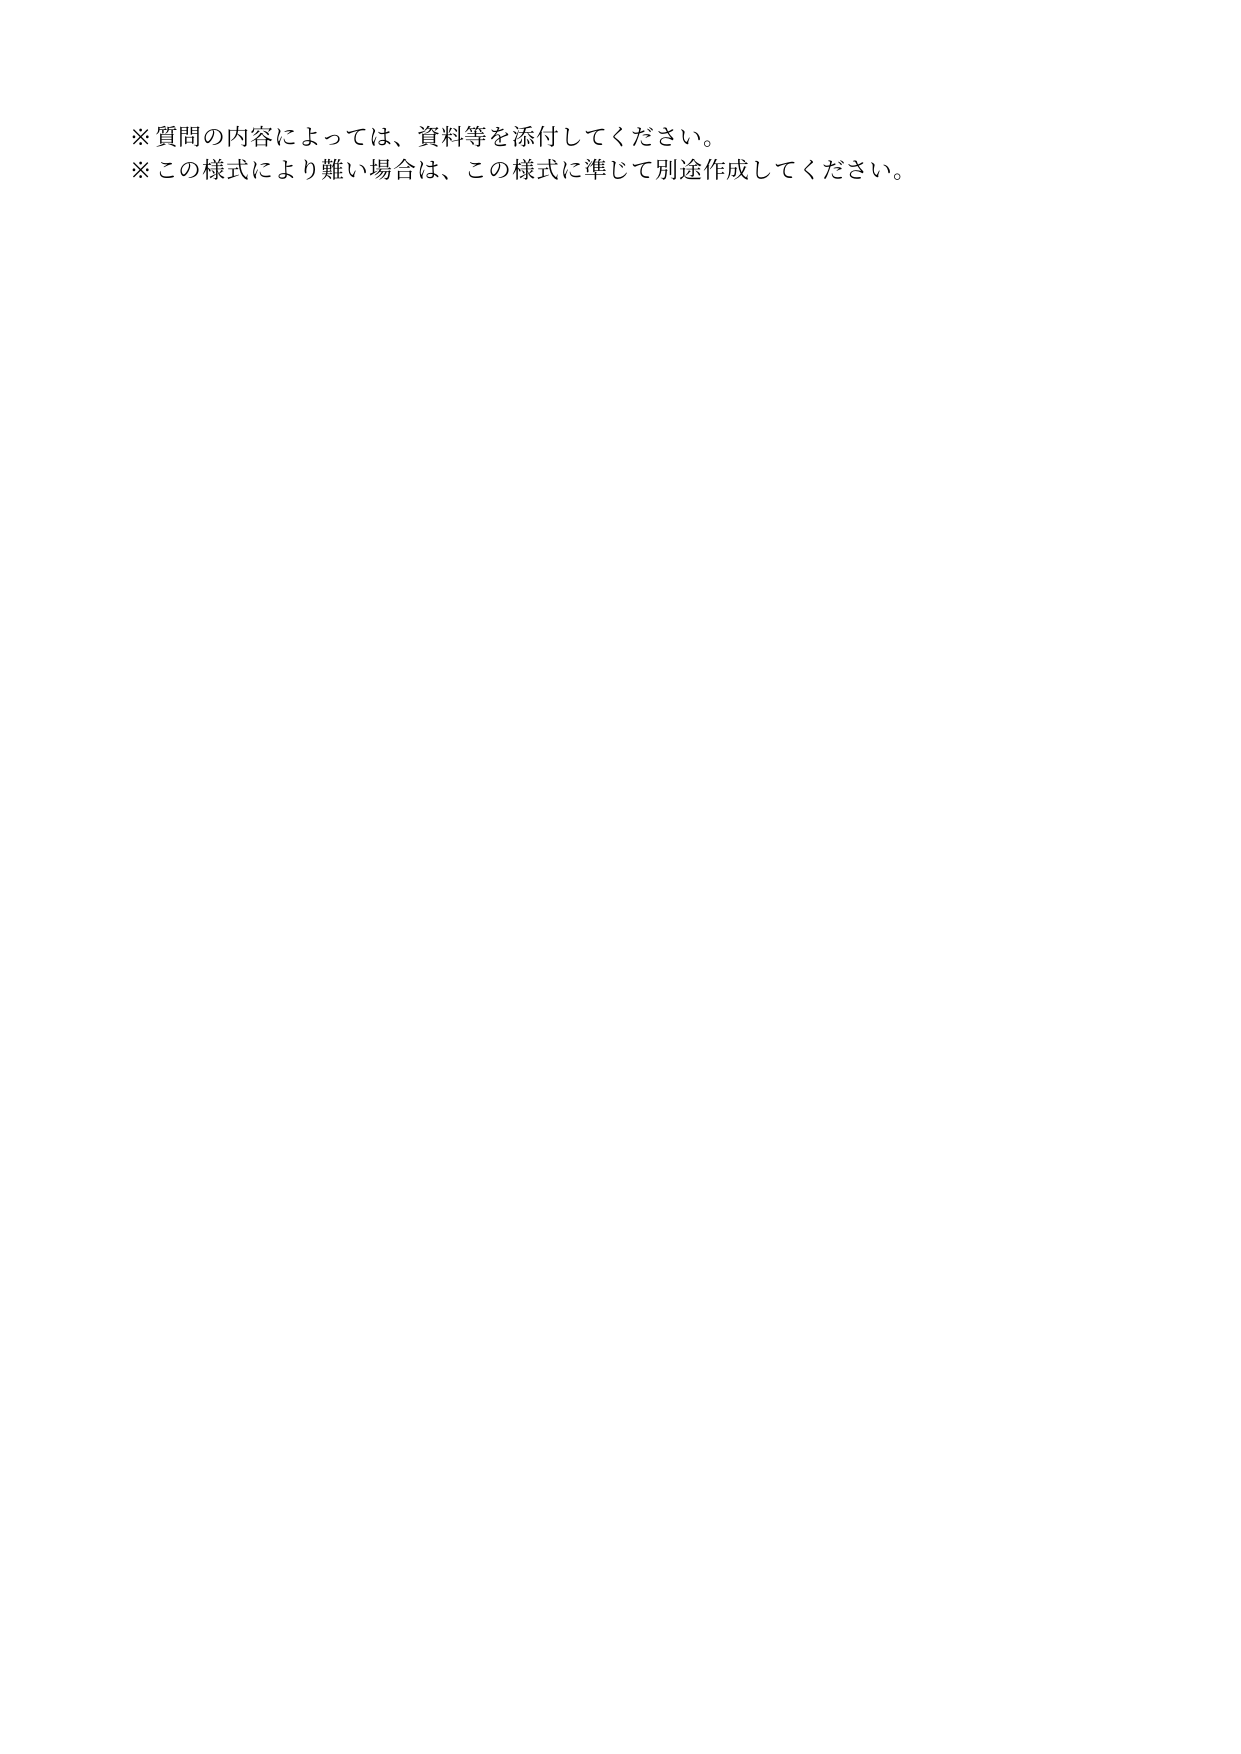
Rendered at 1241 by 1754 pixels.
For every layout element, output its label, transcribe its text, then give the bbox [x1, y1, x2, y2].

text ※質問の内容によっては、資料等を添付してください。 [131, 119, 1109, 152]
text ※この様式により難い場合は、この様式に準じて別途作成してください。 [131, 152, 1109, 186]
